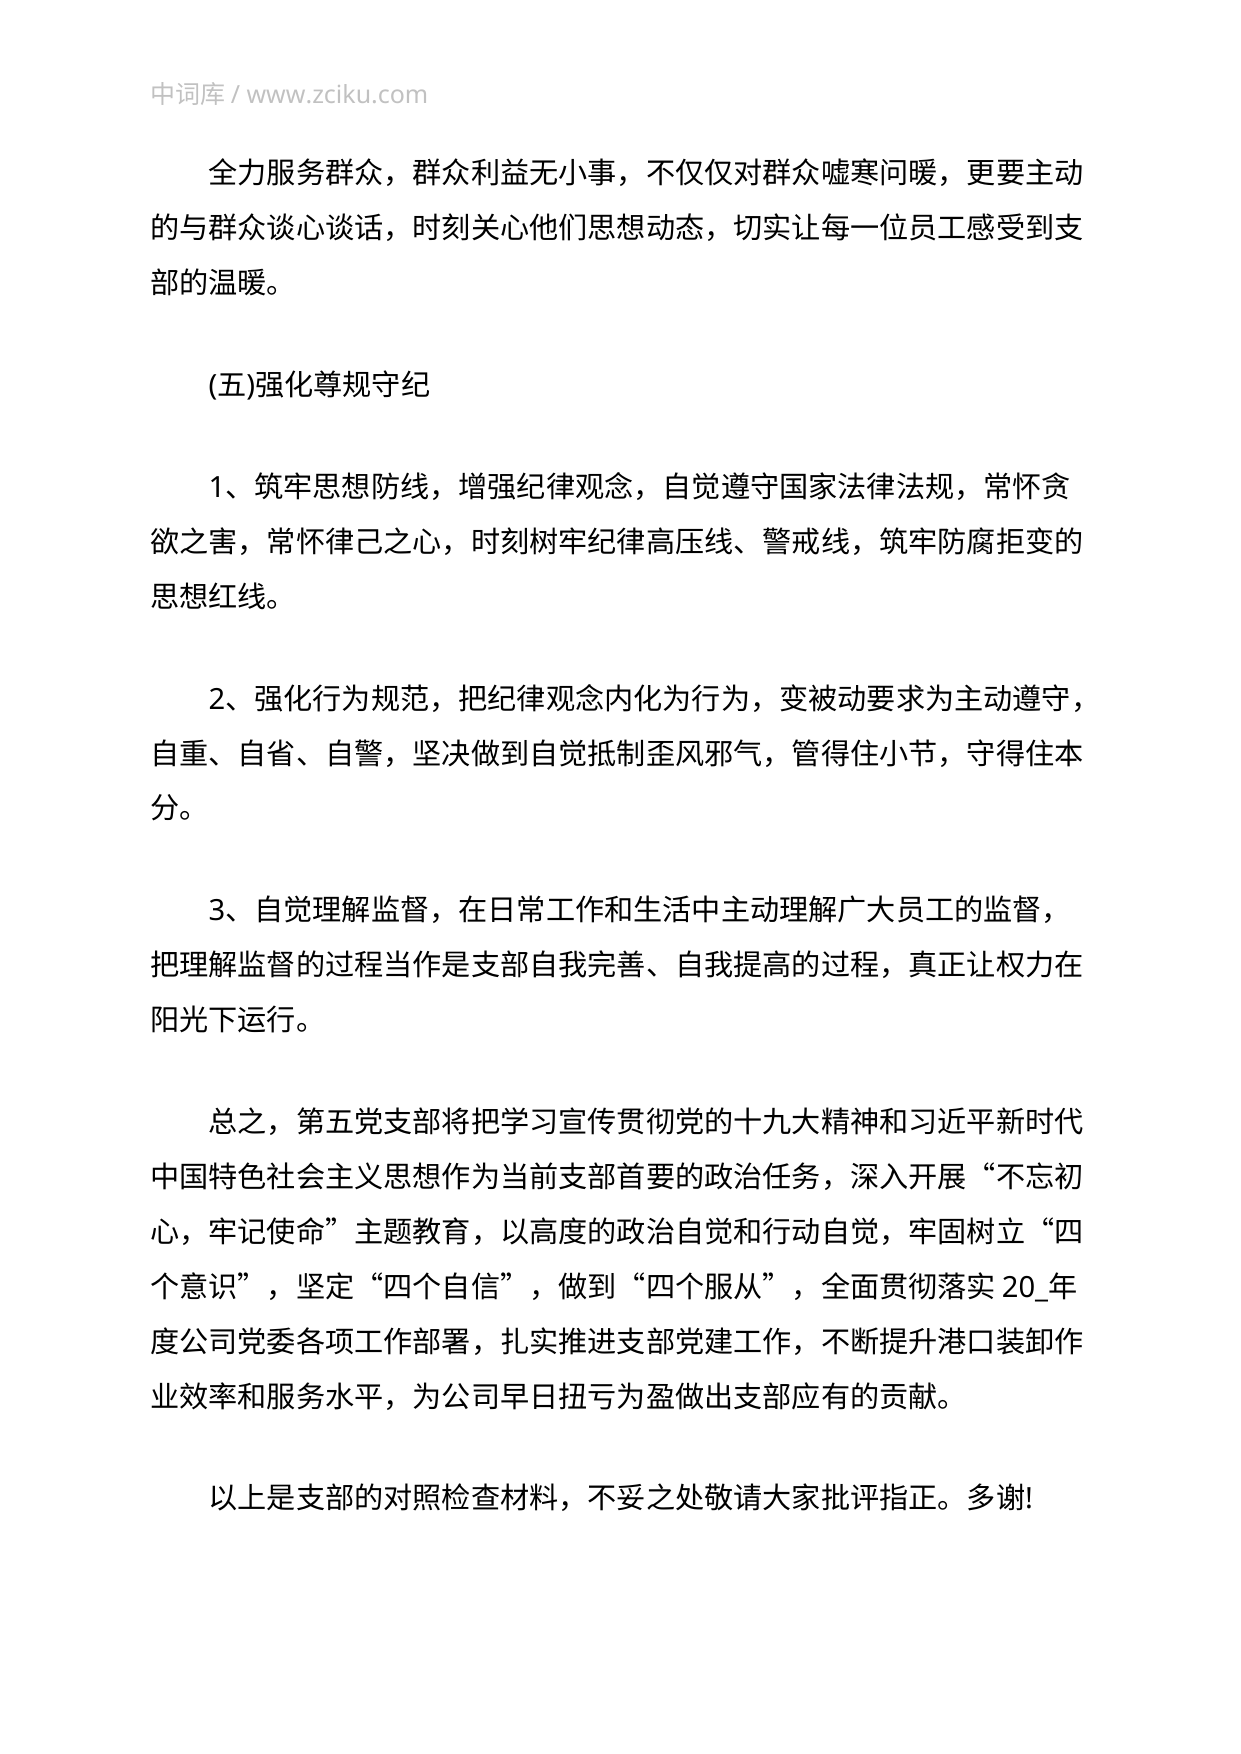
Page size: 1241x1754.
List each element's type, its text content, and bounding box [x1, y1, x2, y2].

text 以上是支部的对照检查材料，不妥之处敬请大家批评指正。多谢! [150, 1475, 1090, 1517]
text 总之，第五党支部将把学习宣传贯彻党的十九大精神和习近平新时代中国特色社会主义思想作为当前支部首要的政治任务，深入开展“不忘初心，牢记使命”主题教育，以高度的政治自觉和行动自觉，牢固树立“四个意识”，坚定“四个自信”，做到“四个服从”，全面贯彻落实20_年度公司党委各项工作部署，扎实推进支部党建工作，不断提升港口装卸作业效率和服务水平，为公司早日扭亏为盈做出支部应有的贡献。 [150, 1098, 1090, 1415]
text (五)强化尊规守纪 [150, 362, 1090, 404]
text 3、自觉理解监督，在日常工作和生活中主动理解广大员工的监督，把理解监督的过程当作是支部自我完善、自我提高的过程，真正让权力在阳光下运行。 [150, 887, 1090, 1039]
text 2、强化行为规范，把纪律观念内化为行为，变被动要求为主动遵守，自重、自省、自警，坚决做到自觉抵制歪风邪气，管得住小节，守得住本分。 [150, 675, 1090, 827]
text 1、筑牢思想防线，增强纪律观念，自觉遵守国家法律法规，常怀贪欲之害，常怀律己之心，时刻树牢纪律高压线、警戒线，筑牢防腐拒变的思想红线。 [150, 463, 1090, 616]
text 全力服务群众，群众利益无小事，不仅仅对群众嘘寒问暖，更要主动的与群众谈心谈话，时刻关心他们思想动态，切实让每一位员工感受到支部的温暖。 [150, 150, 1090, 302]
